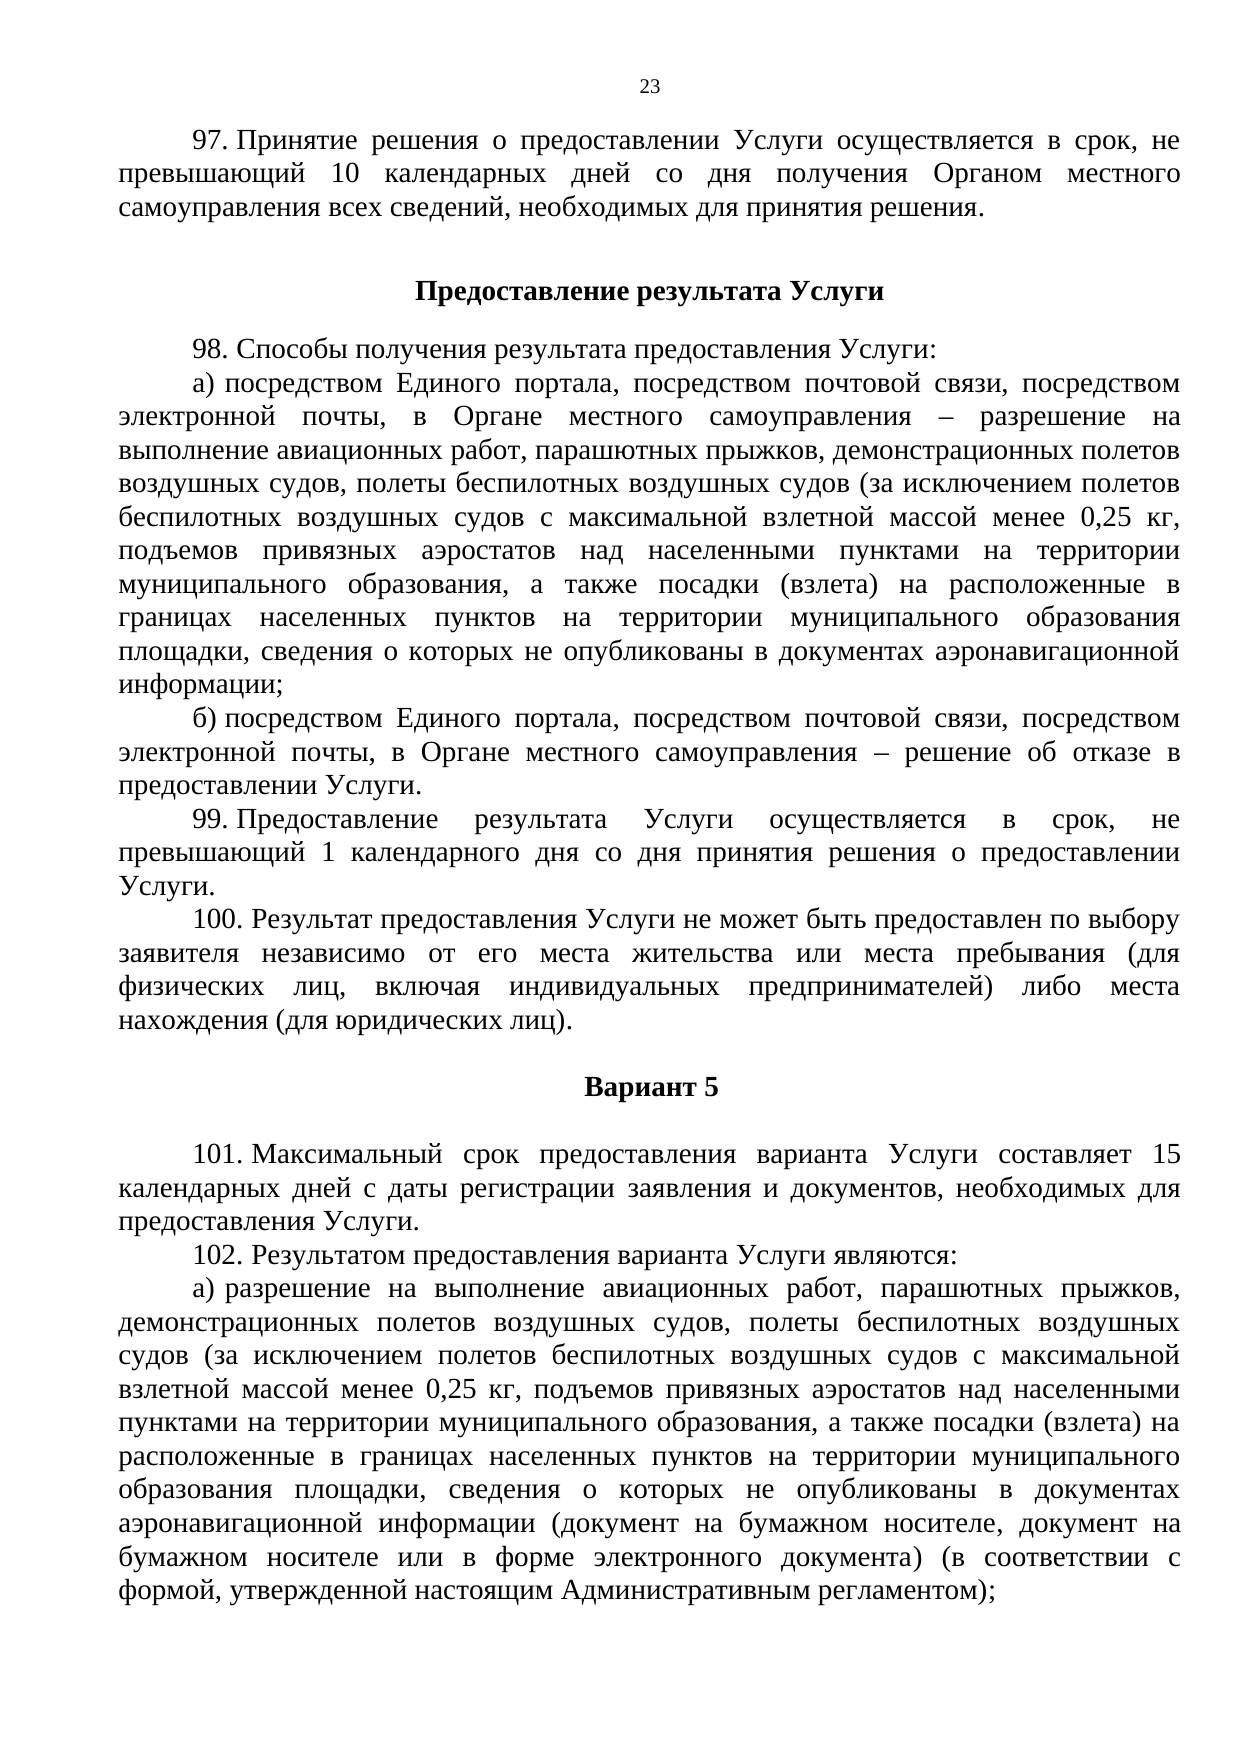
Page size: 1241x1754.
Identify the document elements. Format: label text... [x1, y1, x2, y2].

list Способы получения результата предоставления Услуги: [118, 331, 1181, 365]
list Принятие решения о предоставлении Услуги осуществляется в срок, не превышающий 10 календарных дней со дня получения Органом местного самоуправления всех сведений, необходимых для принятия решения. [118, 122, 1181, 223]
list Результатом предоставления варианта Услуги являются: [118, 1237, 1181, 1270]
list Результат предоставления Услуги не может быть предоставлен по выбору заявителя независимо от его места жительства или места пребывания (для физических лиц, включая индивидуальных предпринимателей) либо места нахождения (для юридических лиц). [118, 901, 1181, 1036]
list разрешение на выполнение авиационных работ, парашютных прыжков, демонстрационных полетов воздушных судов, полеты беспилотных воздушных судов (за исключением полетов беспилотных воздушных судов с максимальной взлетной массой менее 0,25 кг, подъемов привязных аэростатов над населенными пунктами на территории муниципального образования, а также посадки (взлета) на расположенные в границах населенных пунктов на территории муниципального образования площадки, сведения о которых не опубликованы в документах аэронавигационной информации (документ на бумажном носителе, документ на бумажном носителе или в форме электронного документа) (в соответствии с формой, утвержденной настоящим Административным регламентом); [118, 1270, 1181, 1606]
list Предоставление результата Услуги осуществляется в срок, не превышающий 1 календарного дня со дня принятия решения о предоставлении Услуги. [118, 801, 1181, 901]
list посредством Единого портала, посредством почтовой связи, посредством электронной почты, в Органе местного самоуправления – решение об отказе в предоставлении Услуги . [118, 700, 1181, 801]
text Предоставление результата Услуги [118, 273, 1181, 306]
list Максимальный срок предоставления варианта Услуги составляет 15 календарных дней с даты регистрации заявления и документов, необходимых для предоставления Услуги. [118, 1136, 1181, 1237]
list посредством Единого портала, посредством почтовой связи, посредством электронной почты, в Органе местного самоуправления – разрешение на выполнение авиационных работ, парашютных прыжков, демонстрационных полетов воздушных судов, полеты беспилотных воздушных судов (за исключением полетов беспилотных воздушных судов с максимальной взлетной массой менее 0,25 кг, подъемов привязных аэростатов над населенными пунктами на территории муниципального образования, а также посадки (взлета) на расположенные в границах населенных пунктов на территории муниципального образования площадки, сведения о которых не опубликованы в документах аэронавигационной информации; [118, 365, 1181, 700]
